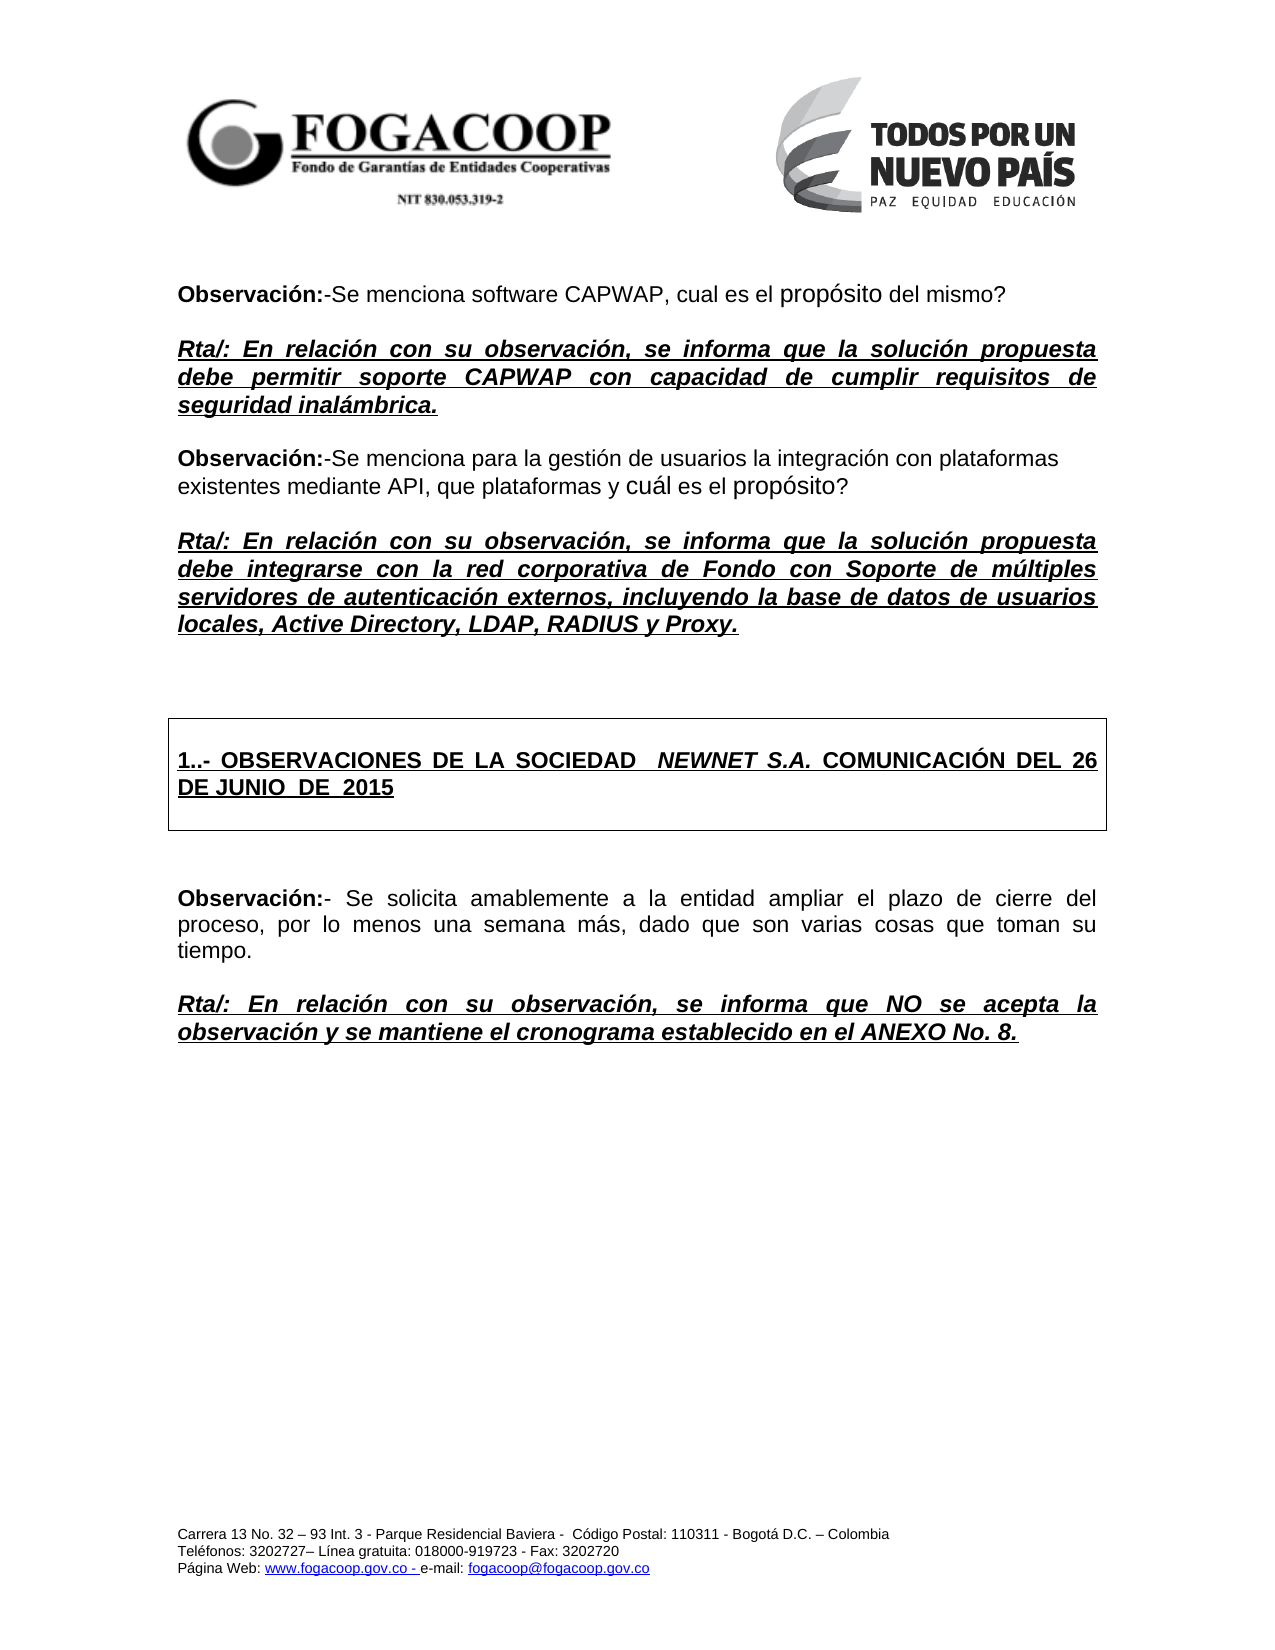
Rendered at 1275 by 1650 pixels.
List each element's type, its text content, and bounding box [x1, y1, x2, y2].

text Rta/: En relación con su observación, se informa que la solución propuesta debe integrarse con la red corporativa de Fondo con Soporte de múltiples servidores de autenticación externos, incluyendo la base de datos de usuarios locales, Active Directory, LDAP, RADIUS y Proxy. [177, 527, 1098, 551]
text Rta/: En relación con su observación, se informa que la solución propuesta debe integrarse con la red corporativa de Fondo con Soporte de múltiples servidores de autenticación externos, incluyendo la base de datos de usuarios locales, Active Directory, LDAP, RADIUS y Proxy. [177, 580, 1098, 606]
picture [770, 73, 1098, 225]
text Observación:-Se menciona software CAPWAP, cual es el propósito del mismo? [177, 279, 1098, 308]
text 1..- OBSERVACIONES DE LA SOCIEDAD NEWNET S.A. COMUNICACIÓN DEL 26 DE JUNIO DE 2015 [177, 771, 1098, 800]
text Rta/: En relación con su observación, se informa que NO se acepta la observación y se mantiene el cronograma establecido en el ANEXO No. 8. [177, 990, 1098, 1014]
text Rta/: En relación con su observación, se informa que la solución propuesta debe integrarse con la red corporativa de Fondo con Soporte de múltiples servidores de autenticación externos, incluyendo la base de datos de usuarios locales, Active Directory, LDAP, RADIUS y Proxy. [177, 552, 1098, 579]
text Observación:-Se menciona para la gestión de usuarios la integración con plataformas existentes mediante API, que plataformas y cuál es el propósito? [177, 444, 1098, 499]
text Rta/: En relación con su observación, se informa que la solución propuesta debe integrarse con la red corporativa de Fondo con Soporte de múltiples servidores de autenticación externos, incluyendo la base de datos de usuarios locales, Active Directory, LDAP, RADIUS y Proxy. [177, 607, 1098, 638]
text Rta/: En relación con su observación, se informa que NO se acepta la observación y se mantiene el cronograma establecido en el ANEXO No. 8. [177, 1015, 1098, 1045]
text Observación:- Se solicita amablemente a la entidad ampliar el plazo de cierre del proceso, por lo menos una semana más, dado que son varias cosas que toman su tiempo. [177, 885, 1098, 964]
text 1..- OBSERVACIONES DE LA SOCIEDAD NEWNET S.A. COMUNICACIÓN DEL 26 DE JUNIO DE 2015 [177, 747, 1098, 770]
